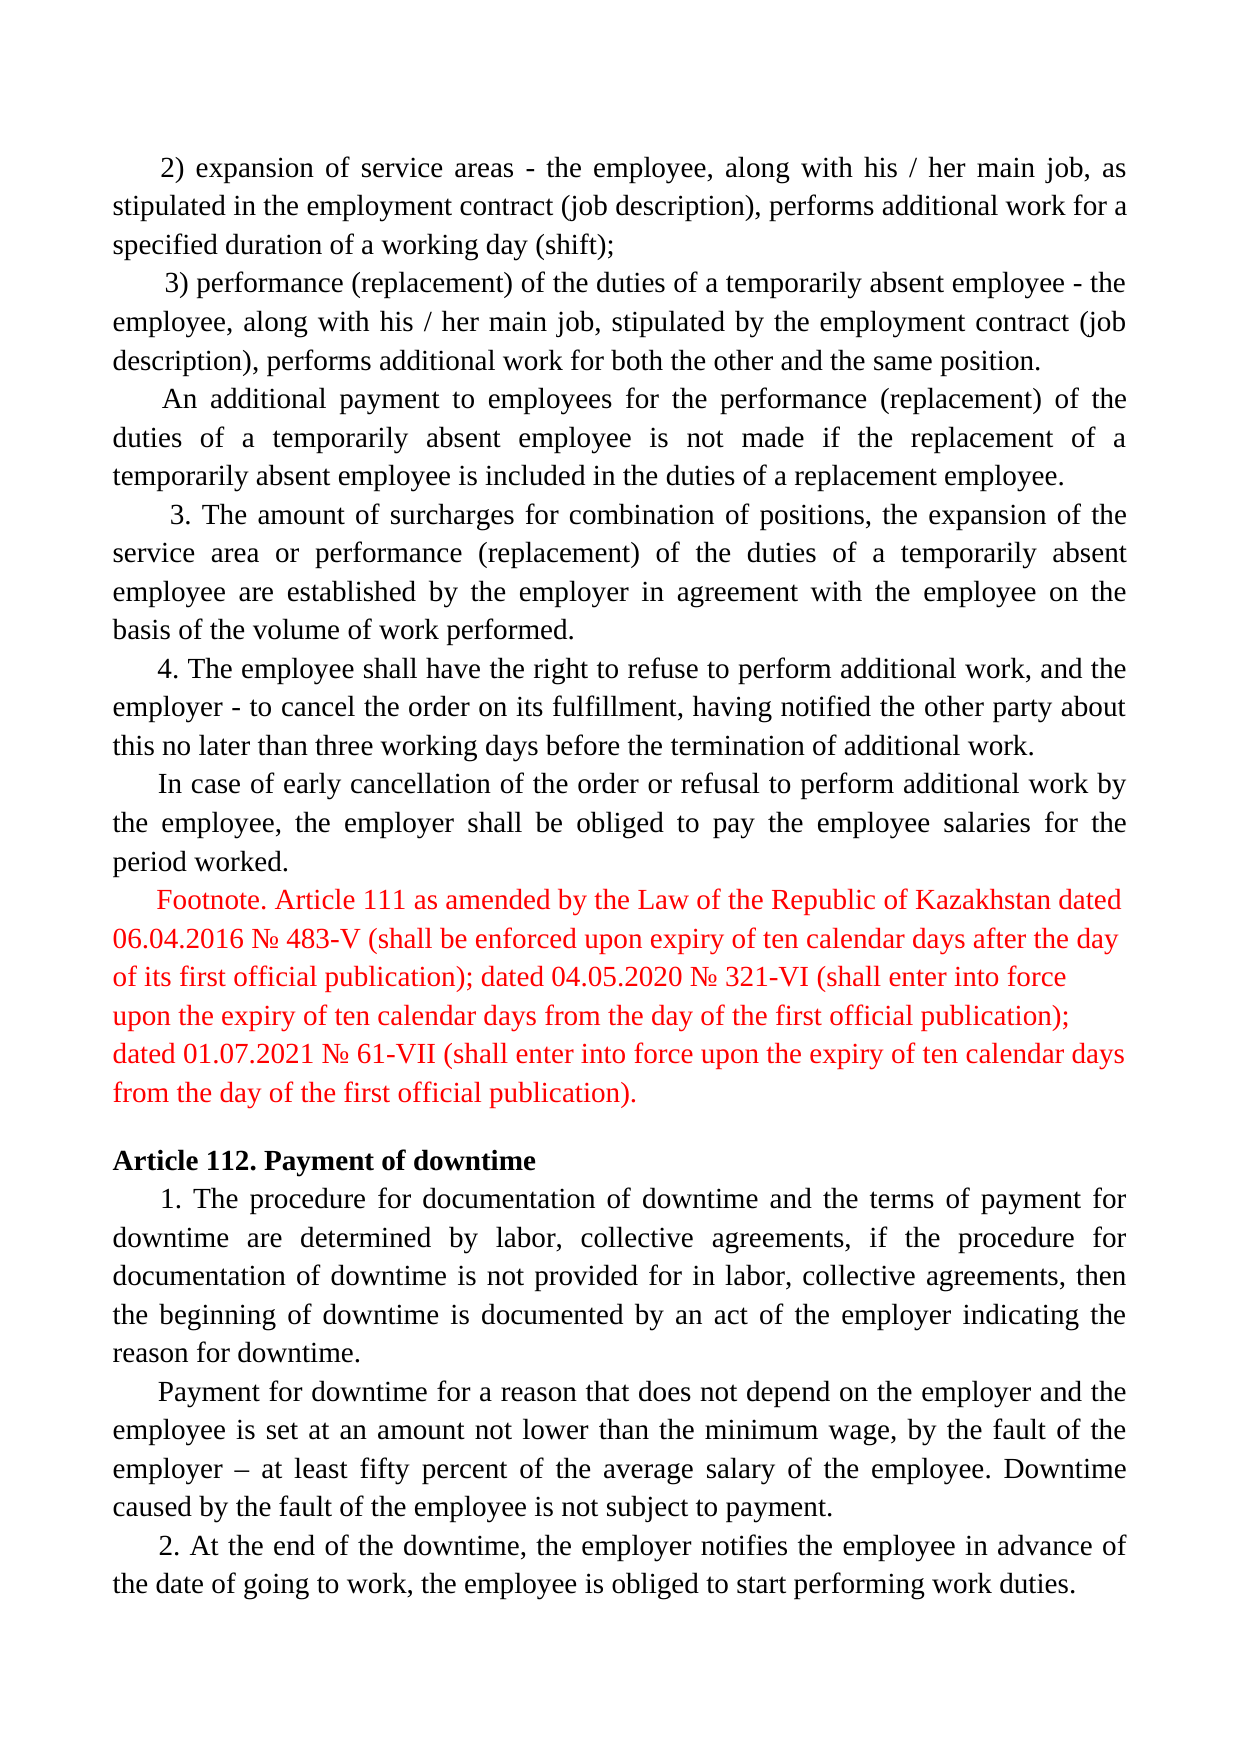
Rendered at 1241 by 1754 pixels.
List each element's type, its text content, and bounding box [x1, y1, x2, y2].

text In case of early cancellation of the order or refusal to perform additional work by the employee, the employer shall be obliged to pay the employee salaries for the period worked. [112, 767, 1128, 877]
text An additional payment to employees for the performance (replacement) of the duties of a temporarily absent employee is not made if the replacement of a temporarily absent employee is included in the duties of a replacement employee. [112, 381, 1128, 492]
text Article 112. Payment of downtime [112, 1143, 1128, 1176]
text Footnote. Article 111 as amended by the Law of the Republic of Kazakhstan dated 06.04.2016 № 483-V (shall be enforced upon expiry of ten calendar days after the day of its first official publication); dated 04.05.2020 № 321-VІ (shall enter into force upon the expiry of ten calendar days from the day of the first official publication); dated 01.07.2021 № 61-VII (shall enter into force upon the expiry of ten calendar days from the day of the first official publication). [112, 882, 1128, 1139]
text 3. The amount of surcharges for combination of positions, the expansion of the service area or performance (replacement) of the duties of a temporarily absent employee are established by the employer in agreement with the employee on the basis of the volume of work performed. [112, 497, 1128, 646]
text 4. The employee shall have the right to refuse to perform additional work, and the employer - to cancel the order on its fulfillment, having notified the other party about this no later than three working days before the termination of additional work. [112, 651, 1128, 762]
text 3) performance (replacement) of the duties of a temporarily absent employee - the employee, along with his / her main job, stipulated by the employment contract (job description), performs additional work for both the other and the same position. [112, 266, 1128, 376]
text 2. At the end of the downtime, the employer notifies the employee in advance of the date of going to work, the employee is obliged to start performing work duties. [112, 1528, 1128, 1600]
text Payment for downtime for a reason that does not depend on the employer and the employee is set at an amount not lower than the minimum wage, by the fault of the employer – at least fifty percent of the average salary of the employee. Downtime caused by the fault of the employee is not subject to payment. [112, 1374, 1128, 1523]
text 2) expansion of service areas - the employee, along with his / her main job, as stipulated in the employment contract (job description), performs additional work for a specified duration of a working day (shift); [112, 150, 1128, 261]
text 1. The procedure for documentation of downtime and the terms of payment for downtime are determined by labor, collective agreements, if the procedure for documentation of downtime is not provided for in labor, collective agreements, then the beginning of downtime is documented by an act of the employer indicating the reason for downtime. [112, 1181, 1128, 1369]
